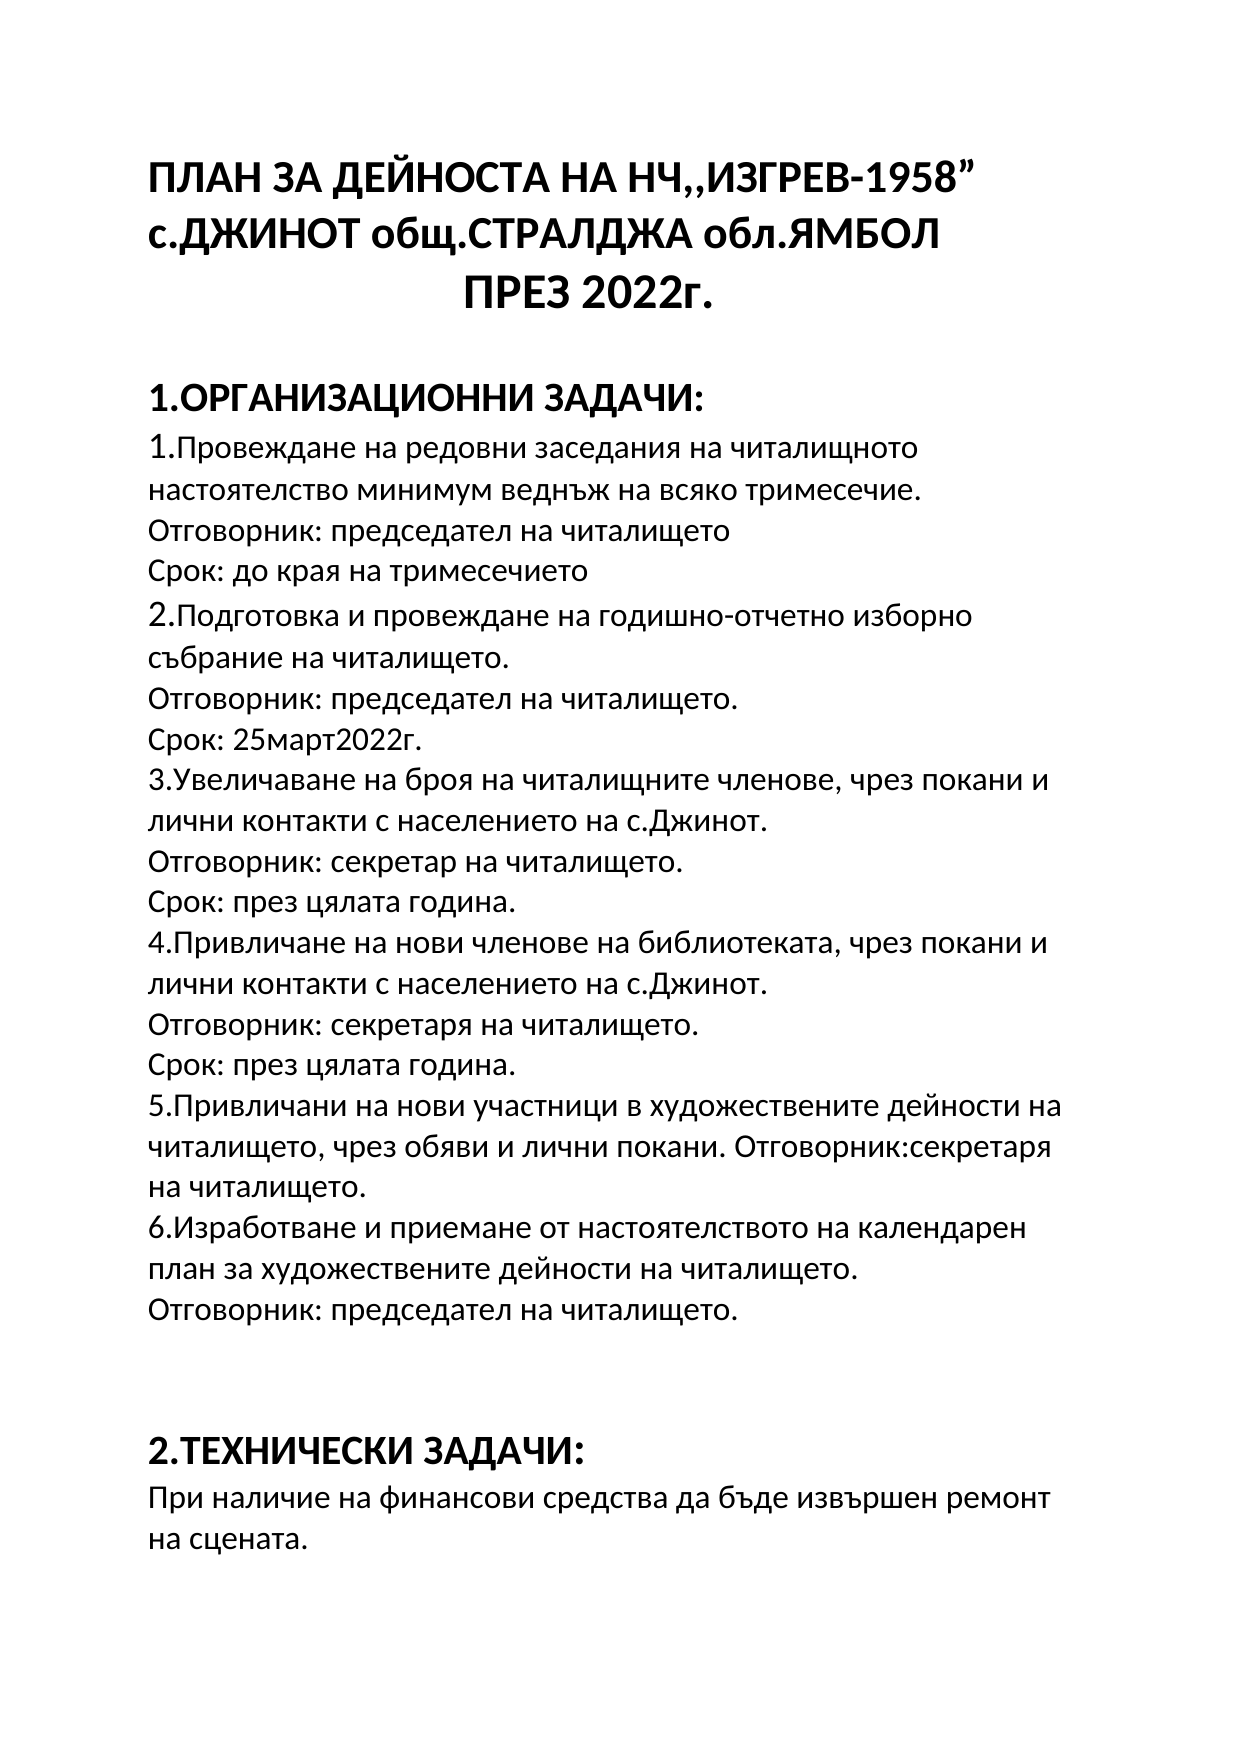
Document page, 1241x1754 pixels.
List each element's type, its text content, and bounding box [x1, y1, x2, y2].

text 3.Увеличаване на броя на читалищните членове, чрез покани и лични контакти с населението на с.Джинот. [148, 758, 1093, 840]
text Срок: до края на тримесечието [148, 549, 1093, 590]
text Отговорник: председател на читалището [148, 509, 1093, 549]
text 6.Изработване и приемане от настоятелството на календарен план за художествените дейности на читалището. [148, 1206, 1093, 1288]
text При наличие на финансови средства да бъде извършен ремонт на сцената. [148, 1476, 1093, 1557]
text 2.Подготовка и провеждане на годишно-отчетно изборно събрание на читалището. [148, 590, 1093, 677]
text Срок: 25март2022г. [148, 717, 1093, 758]
text 1.ОРГАНИЗАЦИОННИ ЗАДАЧИ: [148, 371, 1093, 422]
text Отговорник: секретар на читалището. [148, 840, 1093, 880]
text Срок: през цялата година. [148, 880, 1093, 921]
text 5.Привличани на нови участници в художествените дейности на читалището, чрез обяви и лични покани. Отговорник:секретаря на читалището. [148, 1084, 1093, 1206]
text 1.Провеждане на редовни заседания на читалищното настоятелство минимум веднъж на всяко тримесечие. [148, 422, 1093, 509]
text 2.ТЕХНИЧЕСКИ ЗАДАЧИ: [148, 1420, 1093, 1476]
text ПЛАН ЗА ДЕЙНОСТА НА НЧ,,ИЗГРЕВ-1958” [148, 148, 1093, 203]
text ПРЕЗ 2022г. [148, 259, 1093, 321]
text 4.Привличане на нови членове на библиотеката, чрез покани и лични контакти с населението на с.Джинот. [148, 921, 1093, 1003]
text Отговорник: секретаря на читалището. [148, 1003, 1093, 1043]
text Отговорник: председател на читалището. [148, 677, 1093, 717]
text Отговорник: председател на читалището. [148, 1288, 1093, 1328]
text Срок: през цялата година. [148, 1043, 1093, 1084]
text с.ДЖИНОТ общ.СТРАЛДЖА обл.ЯМБОЛ [148, 203, 1093, 259]
